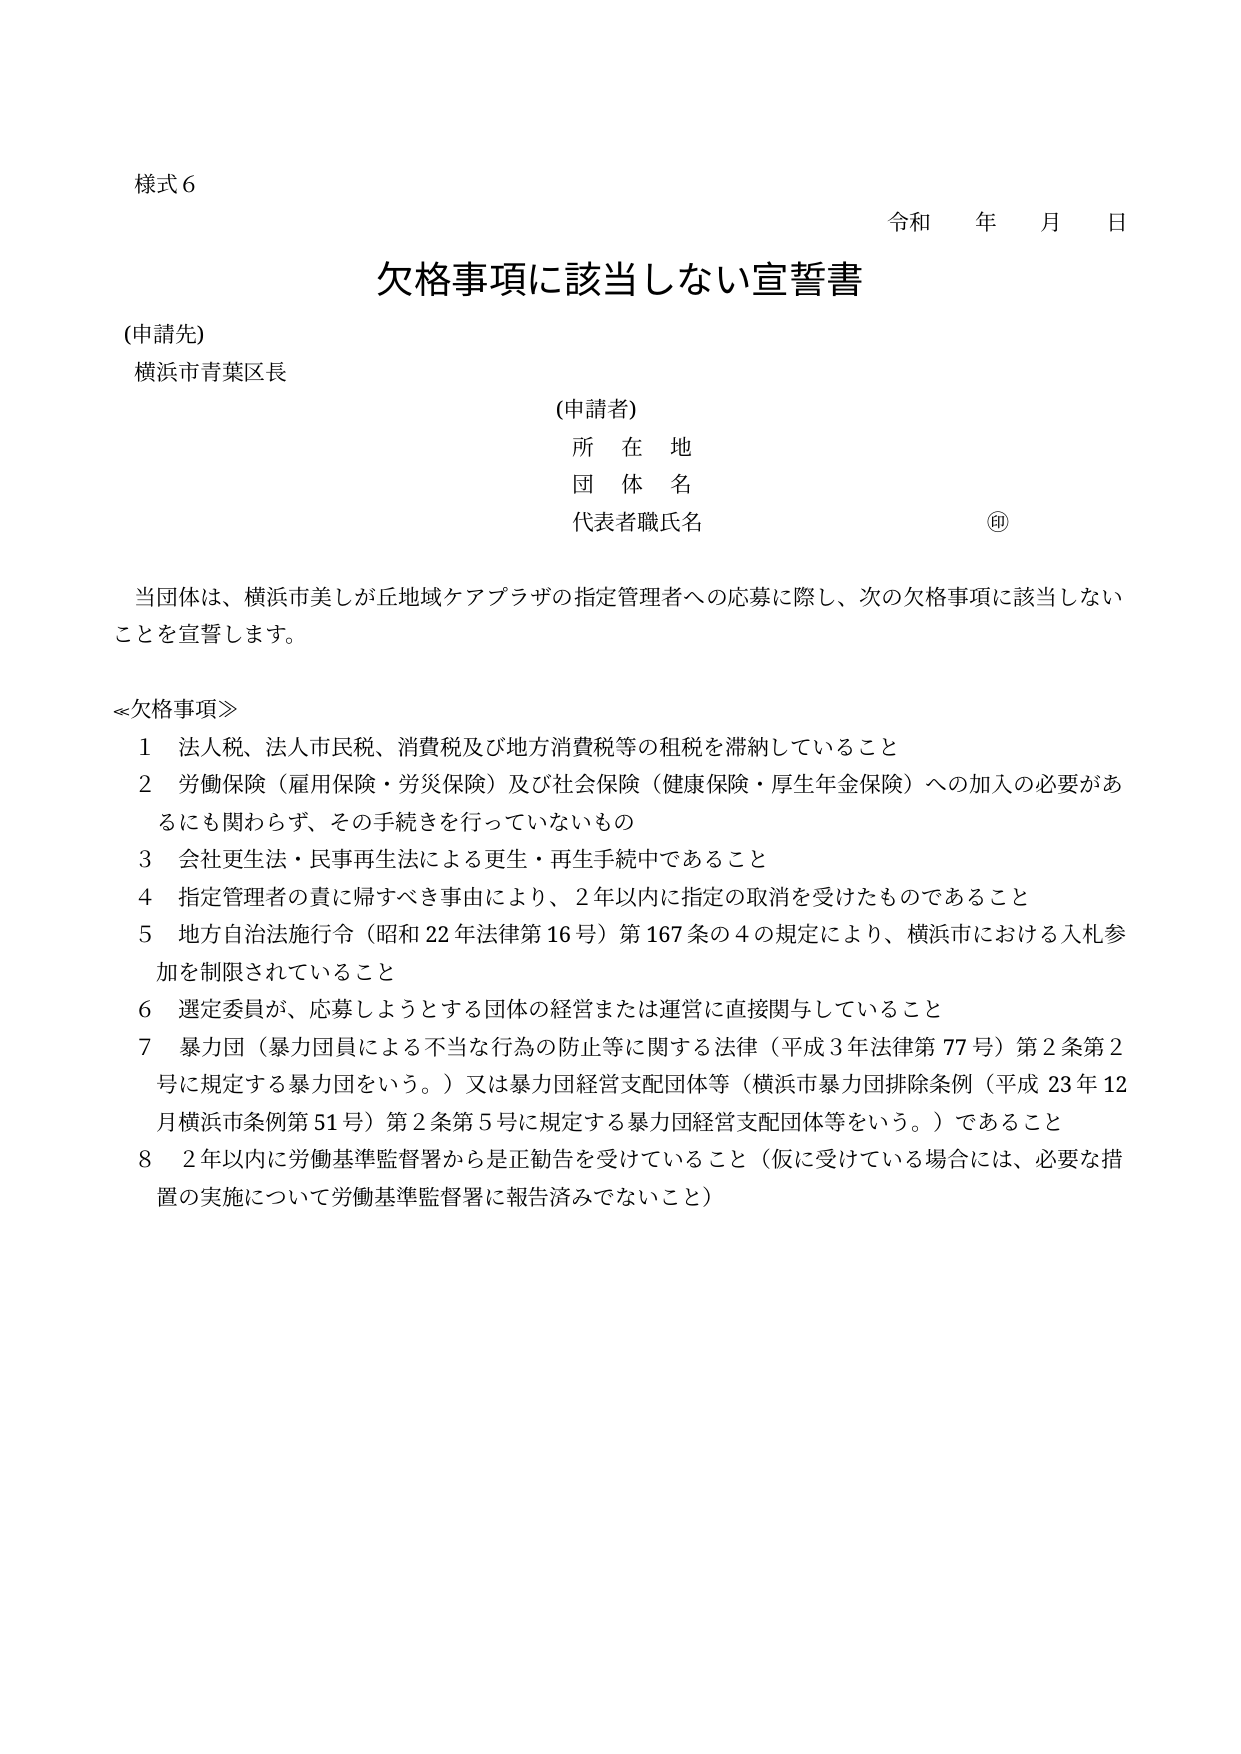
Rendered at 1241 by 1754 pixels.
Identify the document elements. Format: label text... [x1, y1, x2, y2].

text 欠格事項に該当しない宣誓書 [112, 239, 1128, 314]
text 所 在 地 [112, 427, 1128, 464]
text 代表者職氏名 ㊞ [112, 502, 1128, 539]
text ５ 地方自治法施行令（昭和22年法律第16号）第167条の４の規定により、横浜市における入札参加を制限されていること [134, 914, 1128, 989]
text 団 体 名 [112, 464, 1128, 502]
text ７ 暴力団（暴力団員による不当な行為の防止等に関する法律（平成３年法律第77号）第２条第２号に規定する暴力団をいう。）又は暴力団経営支配団体等（横浜市暴力団排除条例（平成23年12月横浜市条例第51号）第２条第５号に規定する暴力団経営支配団体等をいう。）であること [134, 1027, 1128, 1139]
text ８ ２年以内に労働基準監督署から是正勧告を受けていること（仮に受けている場合には、必要な措置の実施について労働基準監督署に報告済みでないこと） [134, 1139, 1128, 1214]
text (申請先) [112, 314, 1128, 352]
text １ 法人税、法人市民税、消費税及び地方消費税等の租税を滞納していること [112, 727, 1128, 764]
text 当団体は、横浜市美しが丘地域ケアプラザの指定管理者への応募に際し、次の欠格事項に該当しないことを宣誓します。 [112, 577, 1128, 652]
text ４ 指定管理者の責に帰すべき事由により、２年以内に指定の取消を受けたものであること [112, 877, 1128, 914]
text (申請者) [112, 389, 1128, 427]
text ６ 選定委員が、応募しようとする団体の経営または運営に直接関与していること [112, 989, 1128, 1027]
text ≪欠格事項≫ [112, 689, 1128, 727]
text 様式６ [134, 164, 1128, 202]
text ３ 会社更生法・民事再生法による更生・再生手続中であること [112, 839, 1128, 877]
text 横浜市青葉区長 [112, 352, 1128, 389]
text ２ 労働保険（雇用保険・労災保険）及び社会保険（健康保険・厚生年金保険）への加入の必要があるにも関わらず、その手続きを行っていないもの [134, 764, 1128, 839]
text 令和 年 月 日 [112, 202, 1128, 239]
